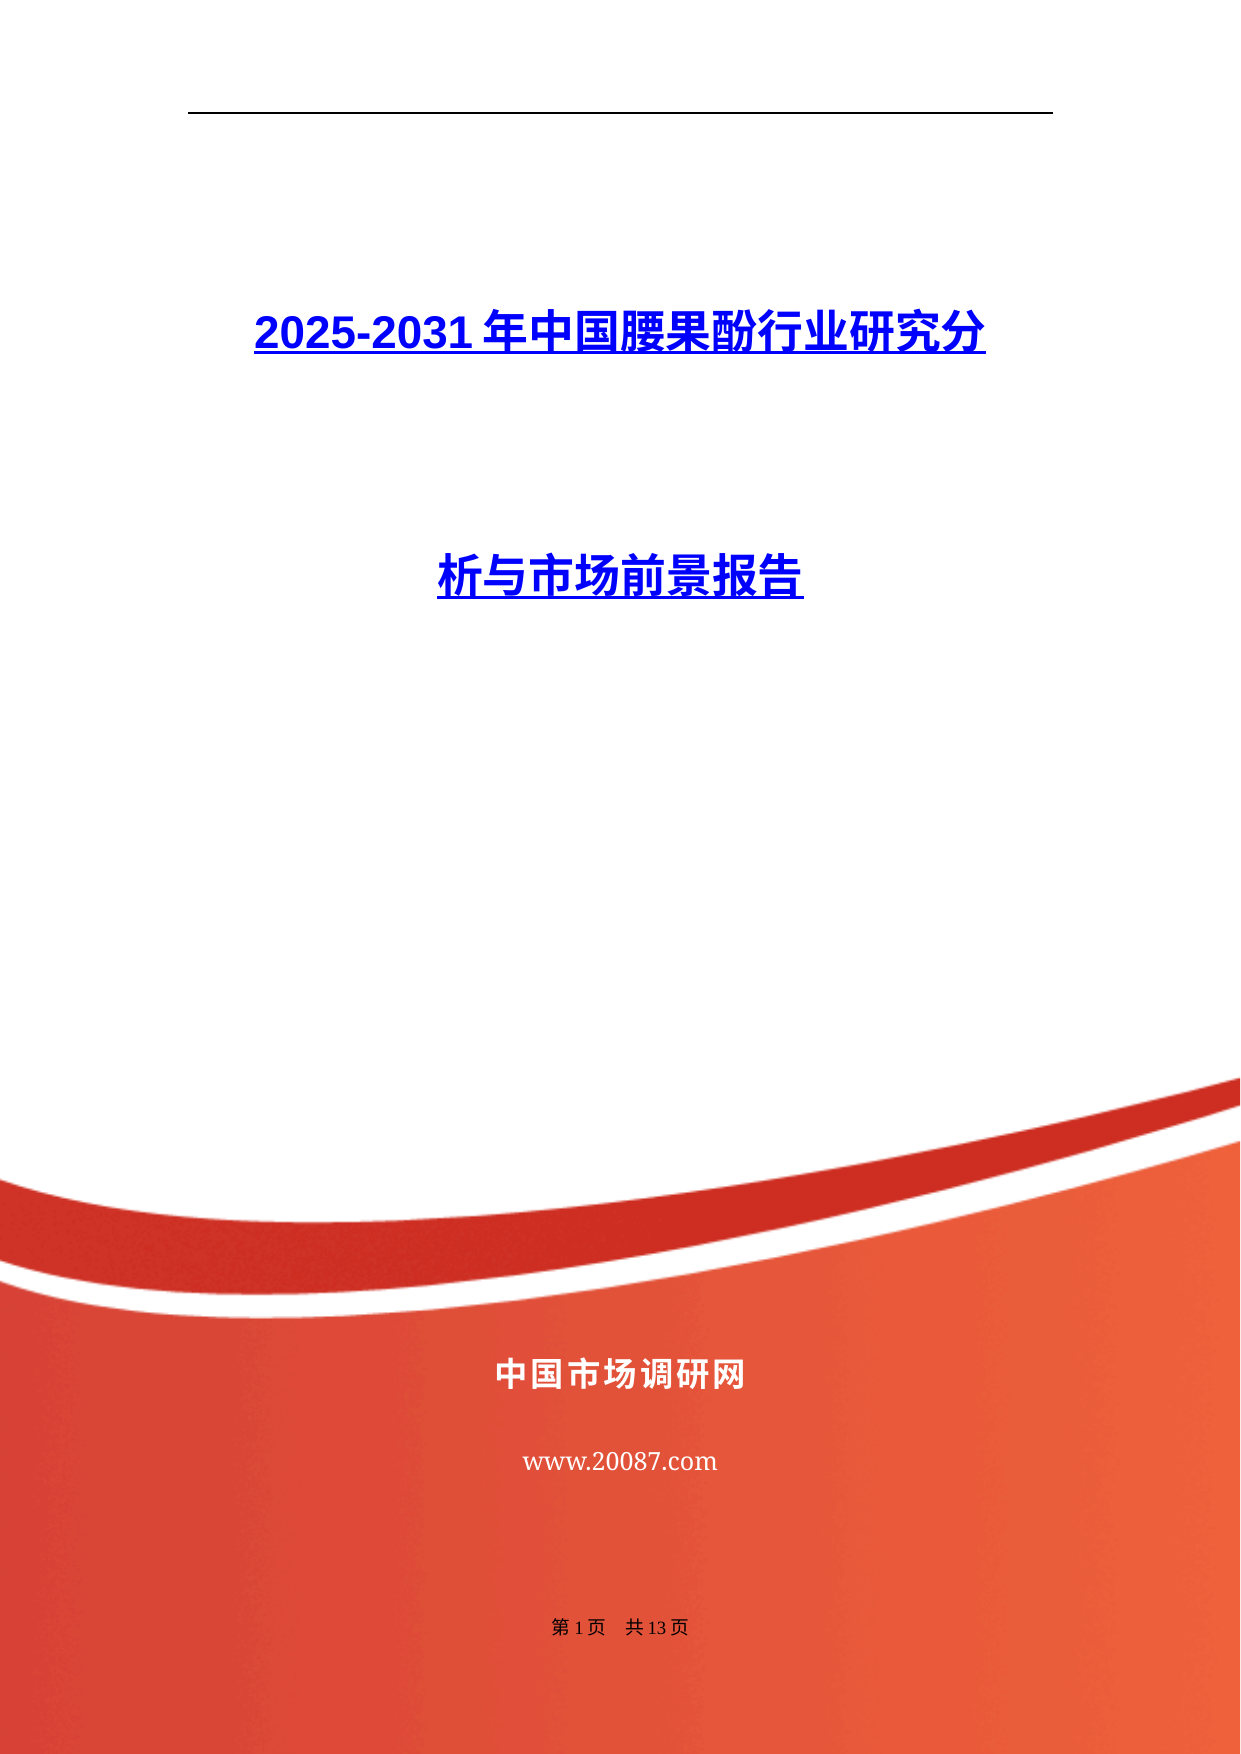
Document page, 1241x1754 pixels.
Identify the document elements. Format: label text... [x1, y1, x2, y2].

table_header 2025-2031年中国腰果酚行业研究分析与市场前景报告 [188, 207, 1053, 773]
picture [0, 1006, 1241, 1754]
subtitle 中国市场调研网 [187, 1339, 1053, 1404]
text www.20087.com [187, 1428, 1053, 1493]
